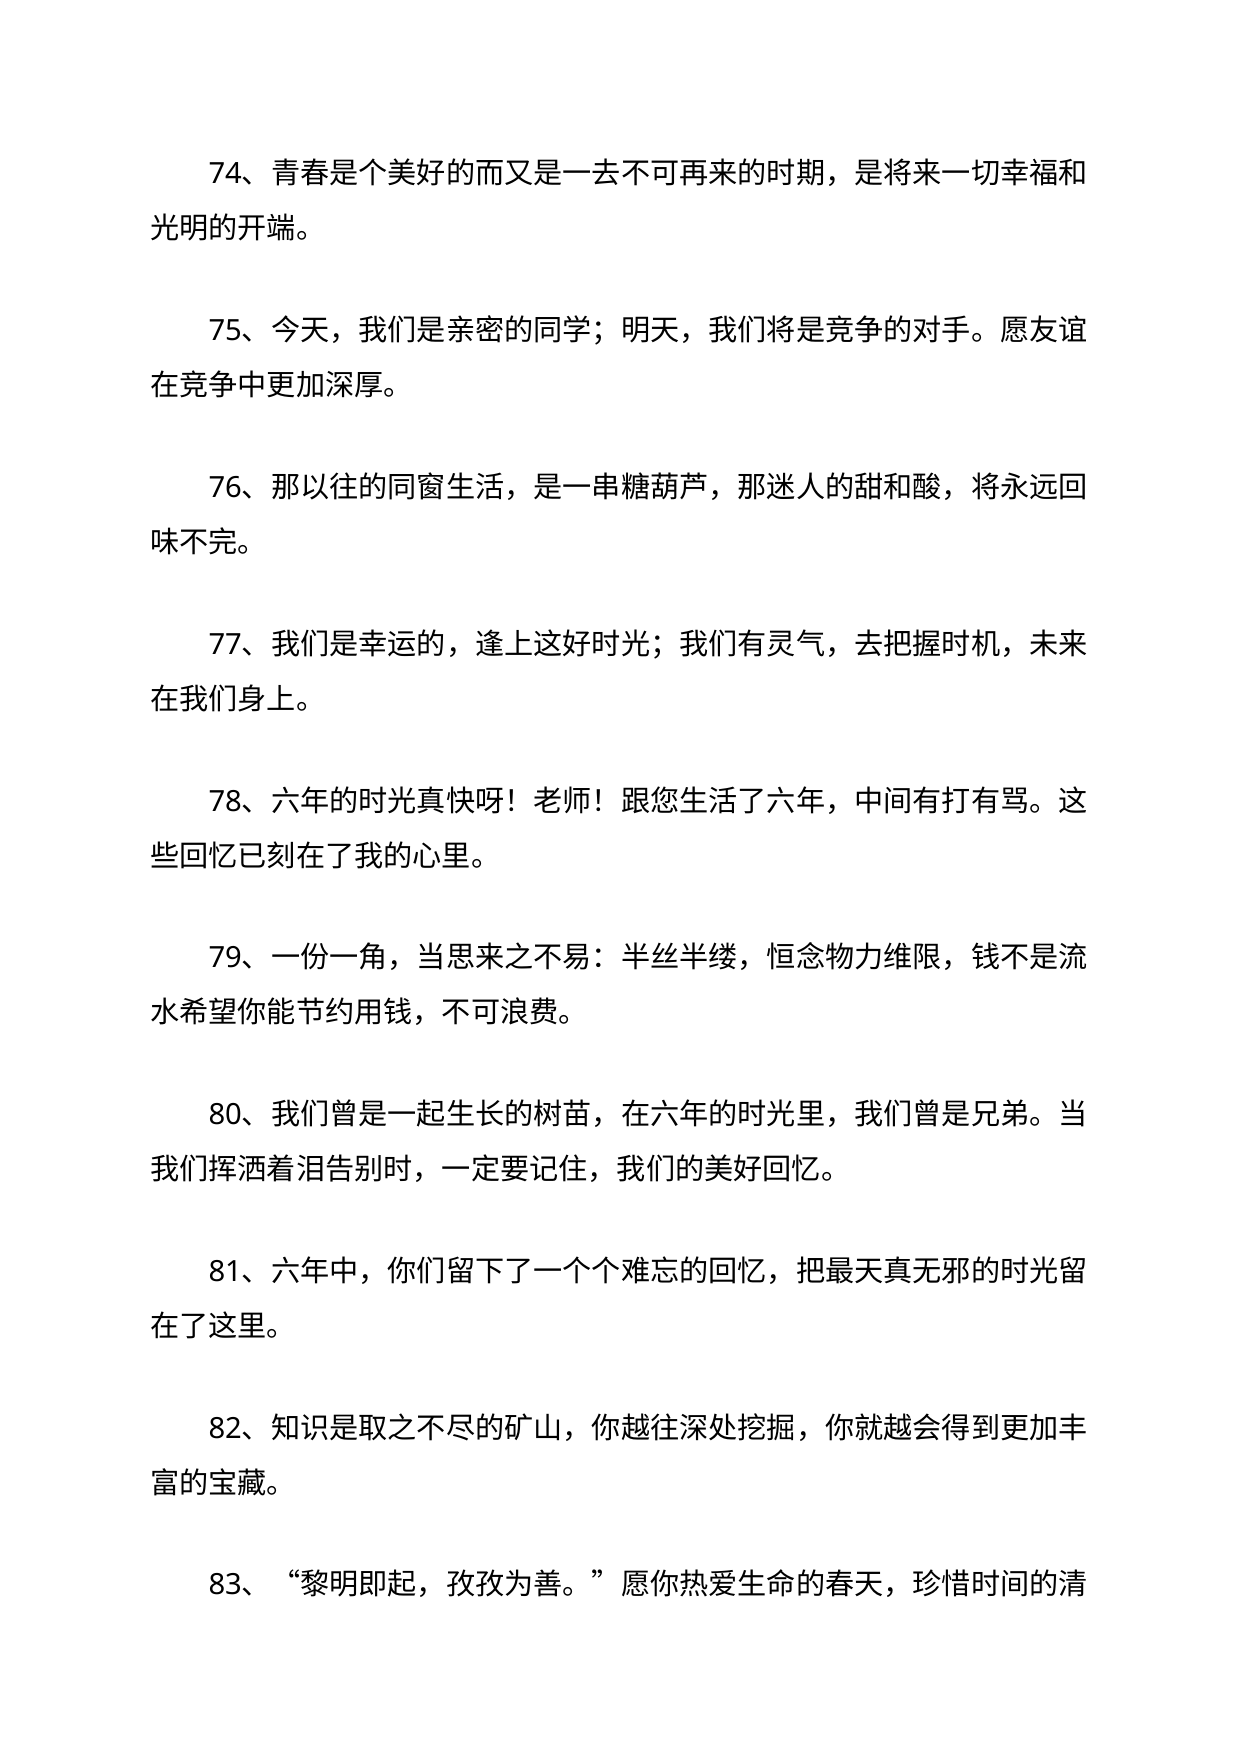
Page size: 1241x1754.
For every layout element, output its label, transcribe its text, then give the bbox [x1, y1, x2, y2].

text 77、我们是幸运的，逢上这好时光；我们有灵气，去把握时机，未来在我们身上。 [150, 620, 1090, 718]
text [150, 1561, 1090, 1603]
text 78、六年的时光真快呀！老师！跟您生活了六年，中间有打有骂。这些回忆已刻在了我的心里。 [150, 777, 1090, 874]
text 81、六年中，你们留下了一个个难忘的回忆，把最天真无邪的时光留在了这里。 [150, 1247, 1090, 1345]
text 76、那以往的同窗生活，是一串糖葫芦，那迷人的甜和酸，将永远回味不完。 [150, 463, 1090, 561]
text 82、知识是取之不尽的矿山，你越往深处挖掘，你就越会得到更加丰富的宝藏。 [150, 1404, 1090, 1501]
text 75、今天，我们是亲密的同学；明天，我们将是竞争的对手。愿友谊在竞争中更加深厚。 [150, 307, 1090, 404]
text 74、青春是个美好的而又是一去不可再来的时期，是将来一切幸福和光明的开端。 [150, 150, 1090, 247]
text 80、我们曾是一起生长的树苗，在六年的时光里，我们曾是兄弟。当我们挥洒着泪告别时，一定要记住，我们的美好回忆。 [150, 1091, 1090, 1188]
text 79、一份一角，当思来之不易：半丝半缕，恒念物力维限，钱不是流水希望你能节约用钱，不可浪费。 [150, 934, 1090, 1031]
